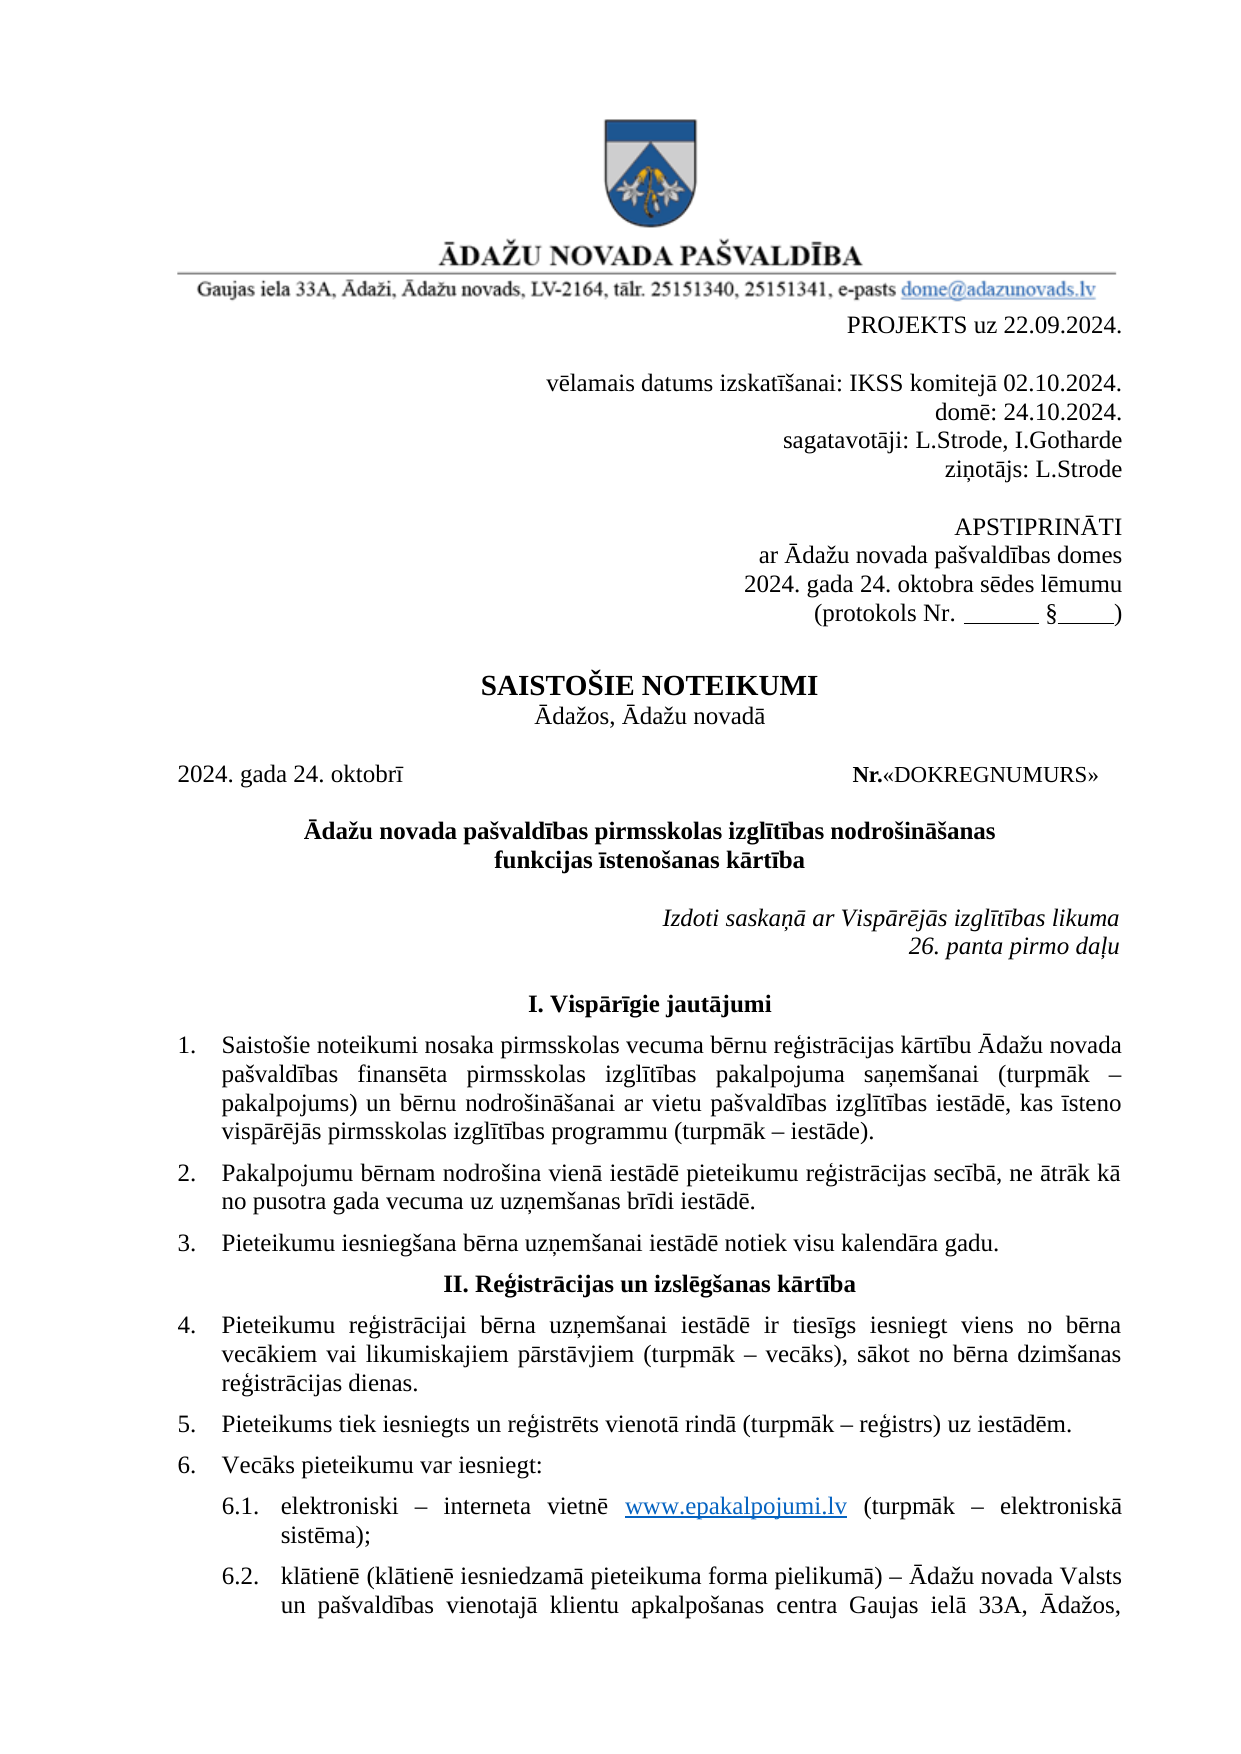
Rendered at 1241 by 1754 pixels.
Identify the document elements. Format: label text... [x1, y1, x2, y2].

text domē: 24.10.2024. [177, 397, 1122, 425]
list Vecāks pieteikumu var iesniegt: [177, 1450, 1122, 1479]
list elektroniski – interneta vietnē www.epakalpojumi.lv (turpmāk – elektroniskā sistēma); [222, 1491, 1122, 1549]
text sagatavotāji: L.Strode, I.Gotharde [177, 425, 1122, 454]
list Saistošie noteikumi nosaka pirmsskolas vecuma bērnu reģistrācijas kārtību Ādažu novada pašvaldības finansēta pirmsskolas izglītības pakalpojuma saņemšanai (turpmāk – pakalpojums) un bērnu nodrošināšanai ar vietu pašvaldības izglītības iestādē, kas īsteno vispārējās pirmsskolas izglītības programmu (turpmāk – iestāde). [177, 1030, 1122, 1145]
text ziņotājs: L.Strode [177, 454, 1122, 483]
text PROJEKTS uz 22.09.2024. [177, 310, 1122, 339]
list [222, 1561, 1122, 1619]
text vēlamais datums izskatīšanai: IKSS komitejā 02.10.2024. [177, 368, 1122, 397]
list Pakalpojumu bērnam nodrošina vienā iestādē pieteikumu reģistrācijas secībā, ne ātrāk kā no pusotra gada vecuma uz uzņemšanas brīdi iestādē. [177, 1158, 1122, 1215]
text 2024. gada 24. oktobrī Nr.«DOKREGNUMURS» [177, 759, 1202, 788]
text II. Reģistrācijas un izslēgšanas kārtība [177, 1269, 1122, 1298]
text 2024. gada 24. oktobra sēdes lēmumu [177, 569, 1122, 598]
text Ādažu novada pašvaldības pirmsskolas izglītības nodrošināšanas [177, 816, 1122, 845]
text ar Ādažu novada pašvaldības domes [177, 540, 1122, 569]
text APSTIPRINĀTI [177, 512, 1122, 540]
text Izdoti saskaņā ar Vispārējās izglītības likuma [177, 903, 1122, 931]
text SAISTOŠIE NOTEIKUMI [177, 668, 1122, 701]
picture [177, 118, 1118, 311]
text Ādažos, Ādažu novadā [177, 701, 1122, 730]
list Pieteikumu reģistrācijai bērna uzņemšanai iestādē ir tiesīgs iesniegt viens no bērna vecākiem vai likumiskajiem pārstāvjiem (turpmāk – vecāks), sākot no bērna dzimšanas reģistrācijas dienas. [177, 1310, 1122, 1396]
list Pieteikumu iesniegšana bērna uzņemšanai iestādē notiek visu kalendāra gadu. [177, 1228, 1122, 1256]
text 26. panta pirmo daļu [177, 931, 1122, 960]
text funkcijas īstenošanas kārtība [177, 845, 1122, 874]
text (protokols Nr. § ) [177, 598, 1122, 627]
text I. Vispārīgie jautājumi [177, 989, 1122, 1018]
list Pieteikums tiek iesniegts un reģistrēts vienotā rindā (turpmāk – reģistrs) uz iestādēm. [177, 1409, 1122, 1438]
